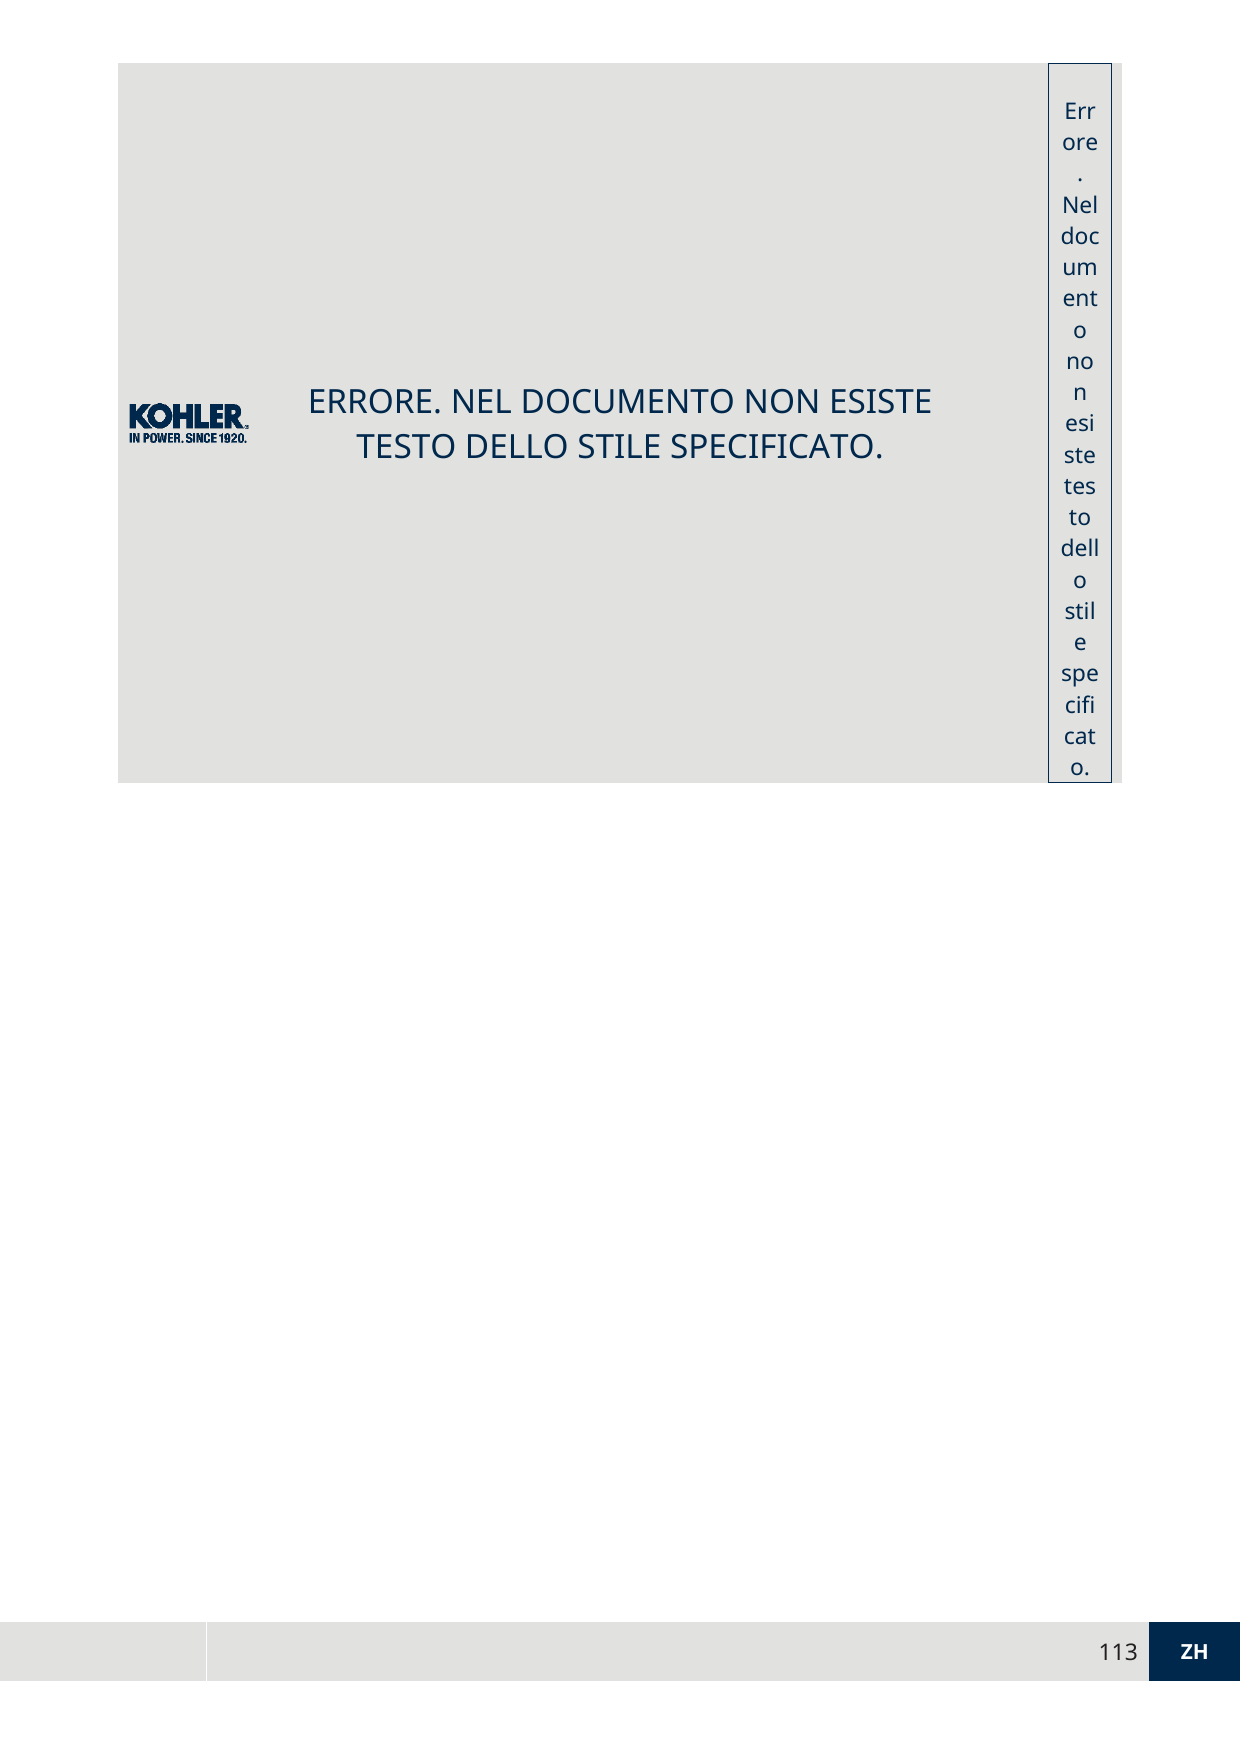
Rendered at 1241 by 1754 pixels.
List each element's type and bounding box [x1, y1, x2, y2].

picture [129, 403, 249, 443]
